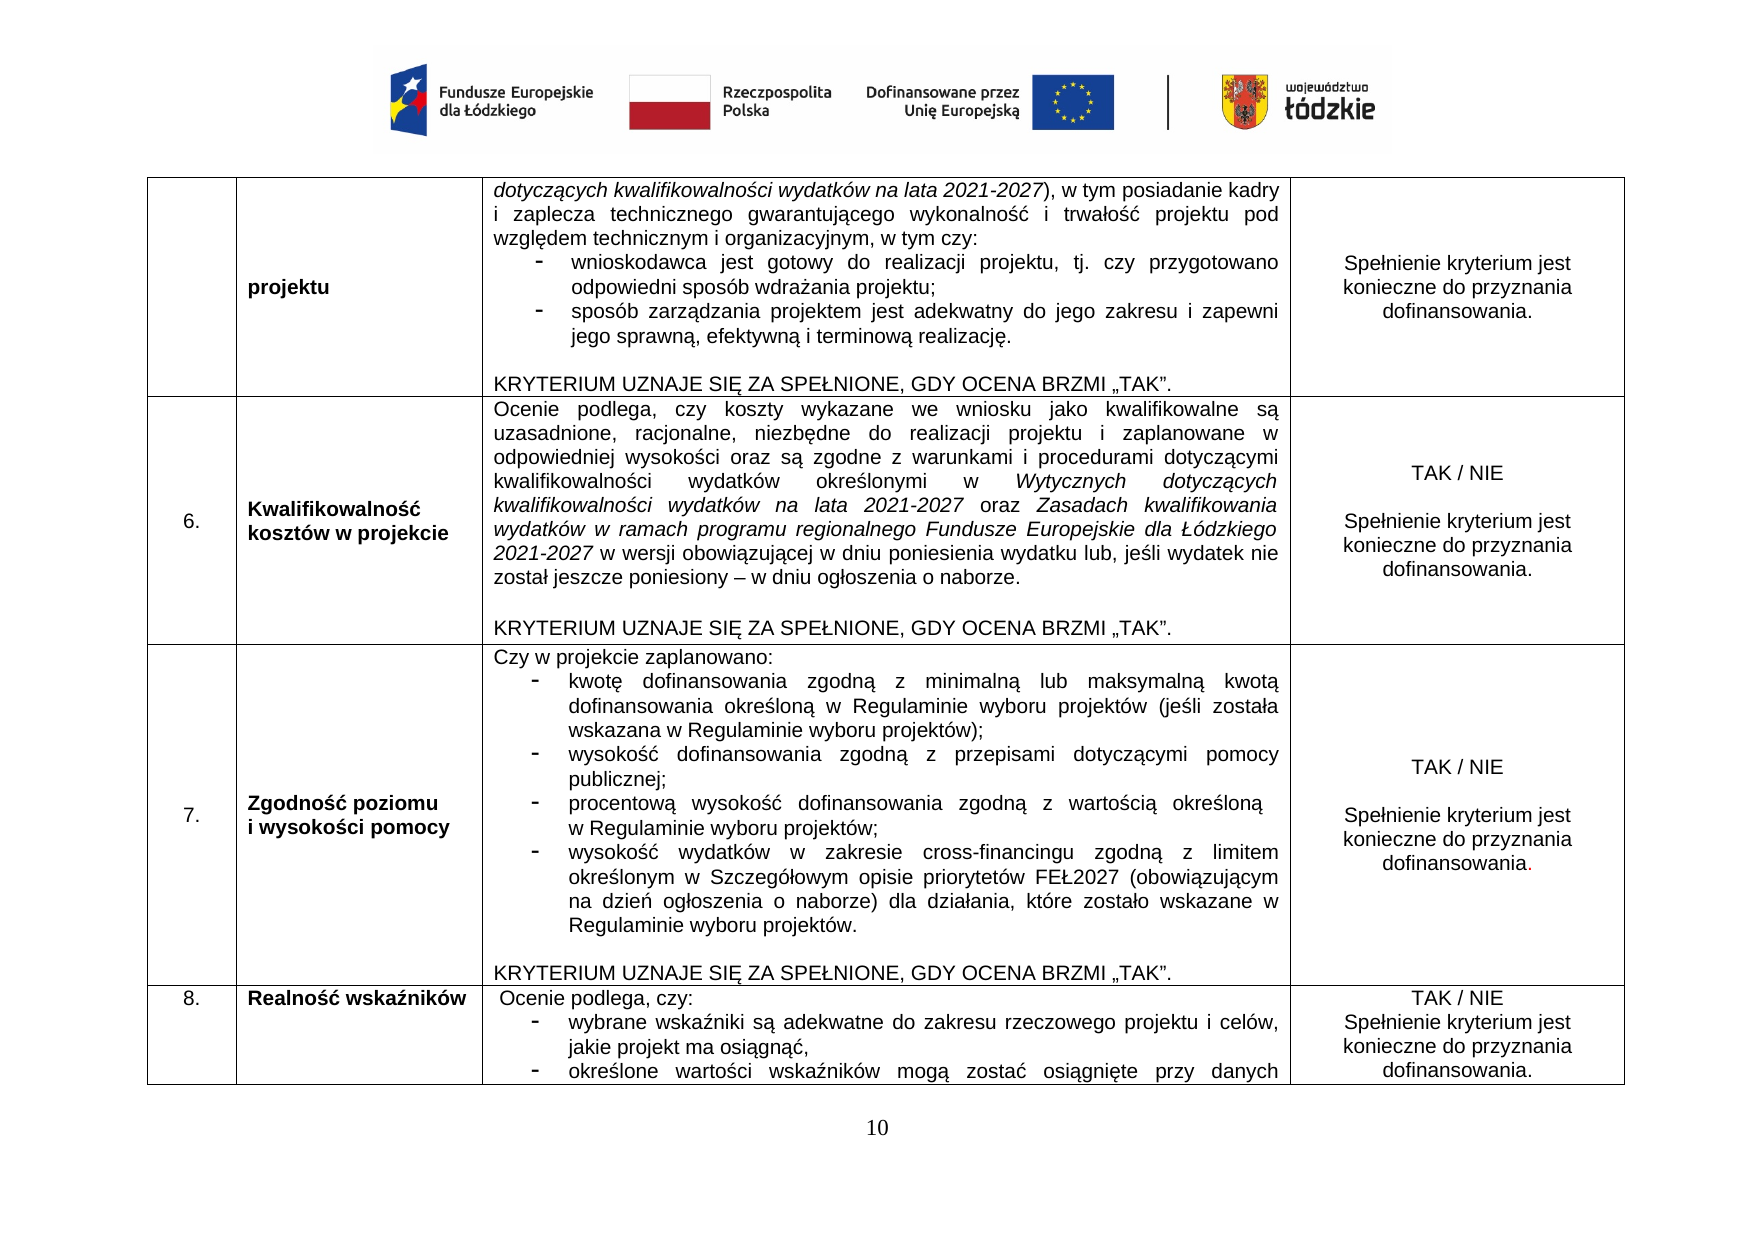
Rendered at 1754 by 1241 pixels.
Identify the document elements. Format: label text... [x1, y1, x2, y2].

table_cell Ocenie podlega, czy koszty wykazane we wniosku jako kwalifikowalne są uzasadnione, racjonalne, niezbędne do realizacji projektu i zaplanowane w odpowiedniej wysokości oraz są zgodne z warunkami i procedurami dotyczącymi kwalifikowalności wydatków określonymi w Wytycznych dotyczących kwalifikowalności wydatków na lata 2021-2027 oraz Zasadach kwalifikowania wydatków w ramach programu regionalnego Fundusze Europejskie dla Łódzkiego 2021-2027 w wersji obowiązującej w dniu poniesienia wydatku lub, jeśli wydatek nie został jeszcze poniesiony – w dniu ogłoszenia o naborze. KRYTERIUM UZNAJE SIĘ ZA SPEŁNIONE, GDY OCENA BRZMI „TAK”. [483, 397, 1290, 644]
table_cell [148, 986, 236, 1084]
table_cell TAK / NIE Spełnienie kryterium jest konieczne do przyznania dofinansowania. [1291, 645, 1624, 985]
table_cell [148, 645, 236, 985]
table_cell Kwalifikowalność kosztów w projekcie [237, 397, 482, 644]
table_cell TAK / NIE Spełnienie kryterium jest konieczne do przyznania dofinansowania. [1291, 986, 1624, 1084]
table_cell TAK / NIE Spełnienie kryterium jest konieczne do przyznania dofinansowania. [1291, 178, 1624, 396]
table_cell Czy w projekcie zaplanowano: kwotę dofinansowania zgodną z minimalną lub maksymalną kwotą dofinansowania określoną w Regulaminie wyboru projektów (jeśli została wskazana w Regulaminie wyboru projektów); wysokość dofinansowania zgodną z przepisami dotyczącymi pomocy publicznej; procentową wysokość dofinansowania zgodną z wartością określoną w Regulaminie wyboru projektów; wysokość wydatków w zakresie cross-financingu zgodną z limitem określonym w Szczegółowym opisie priorytetów FEŁ2027 (obowiązującym na dzień ogłoszenia o naborze) dla działania, które zostało wskazane w Regulaminie wyboru projektów. KRYTERIUM UZNAJE SIĘ ZA SPEŁNIONE, GDY OCENA BRZMI „TAK”. [483, 645, 1290, 985]
table_cell Zgodność poziomu i wysokości pomocy [237, 645, 482, 985]
table_cell [148, 178, 236, 396]
table_cell TAK / NIE Spełnienie kryterium jest konieczne do przyznania dofinansowania. [1291, 397, 1624, 644]
table_cell Realność wskaźników [237, 986, 482, 1084]
table_cell [148, 397, 236, 644]
picture [372, 45, 1393, 154]
table_cell Wykonalność instytucjonalna projektu [237, 178, 482, 396]
